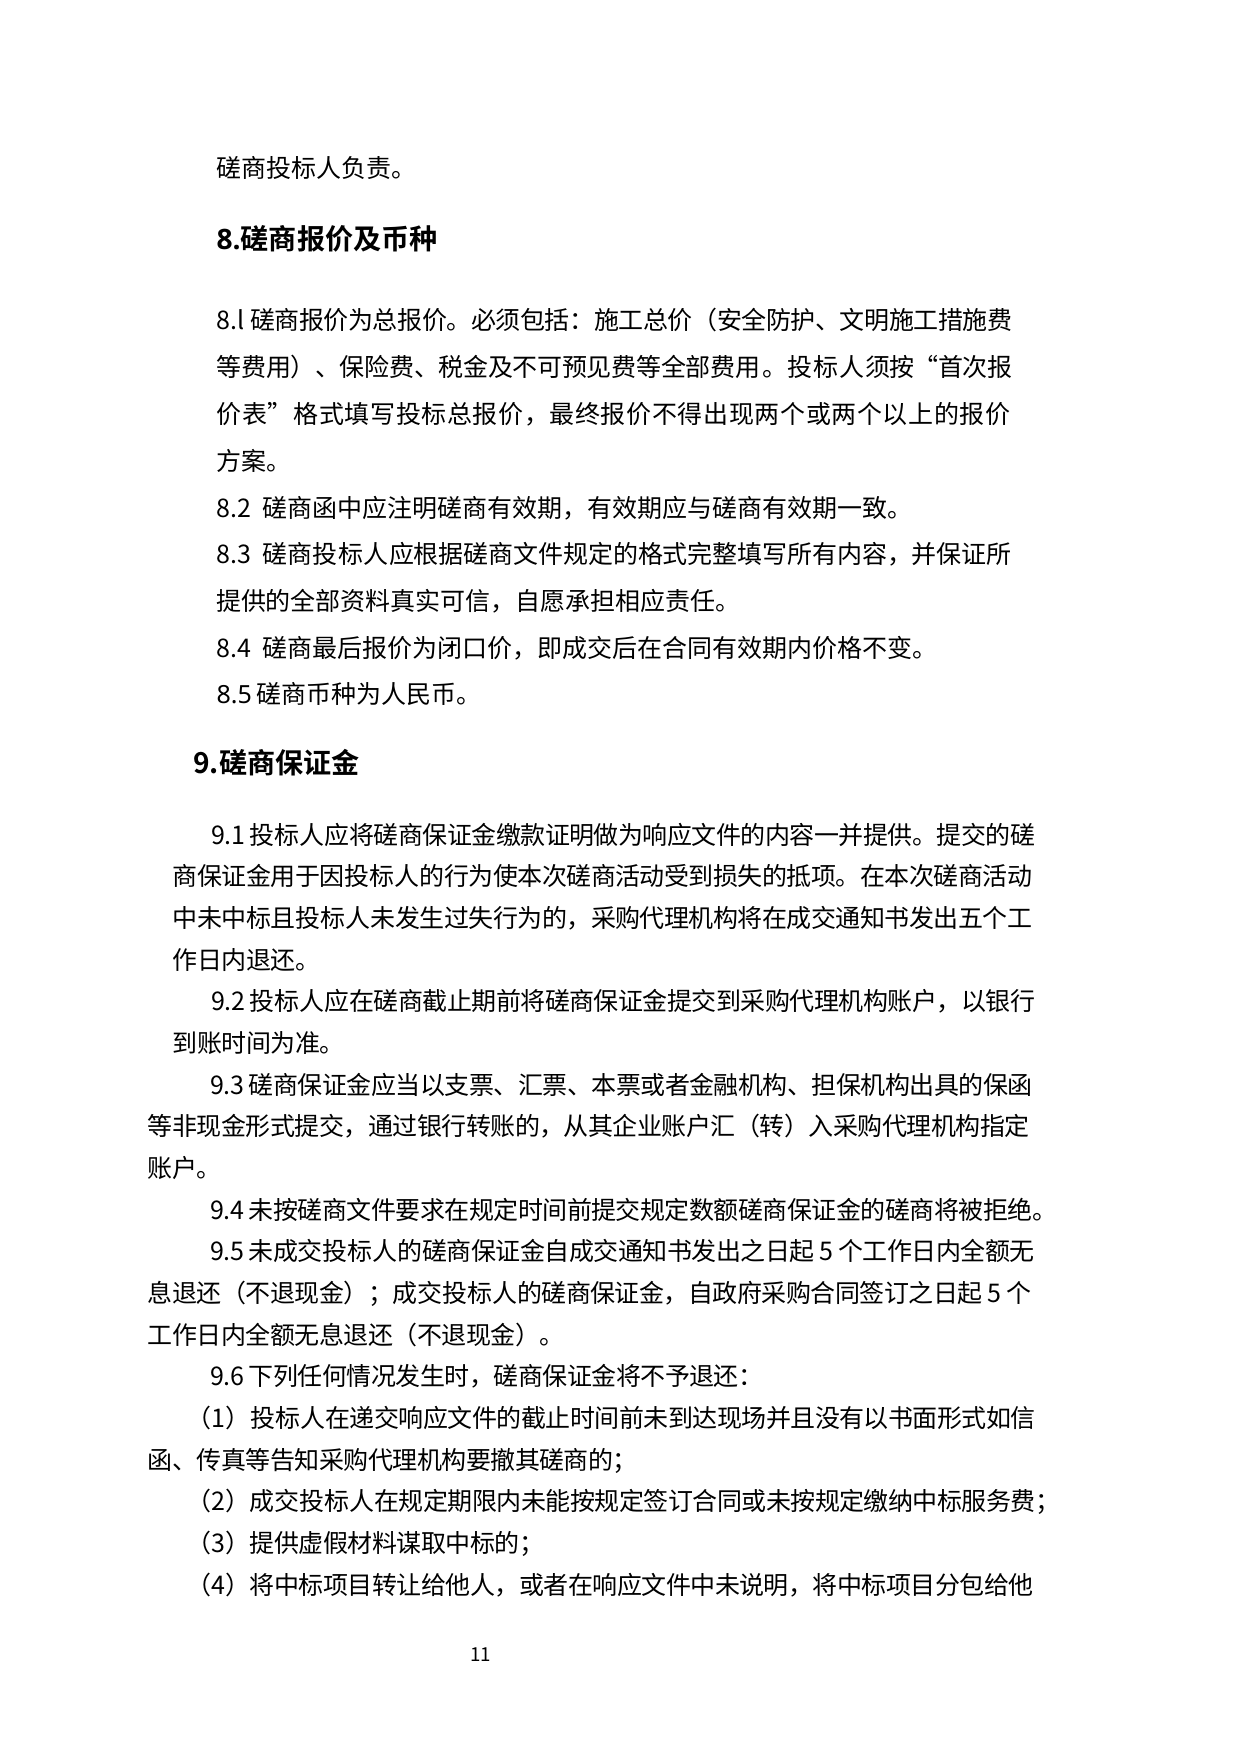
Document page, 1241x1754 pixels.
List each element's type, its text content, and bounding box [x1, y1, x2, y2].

text 9.磋商保证金 [148, 740, 1047, 782]
subtitle 8.磋商报价及币种 [216, 217, 1047, 258]
text 9.6下列任何情况发生时，磋商保证金将不予退还： [148, 1352, 1047, 1394]
text 9.3磋商保证金应当以支票、汇票、本票或者金融机构、担保机构出具的保函等非现金形式提交，通过银行转账的，从其企业账户汇（转）入采购代理机构指定账户。 [148, 1061, 1047, 1186]
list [216, 148, 1013, 185]
list 磋商函中应注明磋商有效期，有效期应与磋商有效期一致。 [216, 489, 1047, 525]
text （1）投标人在递交响应文件的截止时间前未到达现场并且没有以书面形式如信函、传真等告知采购代理机构要撤其磋商的； [148, 1394, 1047, 1477]
text 9.1投标人应将磋商保证金缴款证明做为响应文件的内容一并提供。提交的磋商保证金用于因投标人的行为使本次磋商活动受到损失的抵项。在本次磋商活动中未中标且投标人未发生过失行为的，采购代理机构将在成交通知书发出五个工作日内退还。 [173, 811, 1047, 977]
text （2）成交投标人在规定期限内未能按规定签订合同或未按规定缴纳中标服务费； [148, 1477, 1047, 1519]
text 9.2投标人应在磋商截止期前将磋商保证金提交到采购代理机构账户，以银行到账时间为准。 [173, 977, 1047, 1061]
list 磋商投标人应根据磋商文件规定的格式完整填写所有内容，并保证所提供的全部资料真实可信，自愿承担相应责任。 [216, 534, 1013, 618]
list 磋商最后报价为闭口价，即成交后在合同有效期内价格不变。 [216, 629, 1047, 665]
text （3）提供虚假材料谋取中标的； [148, 1519, 1047, 1561]
text 9.4未按磋商文件要求在规定时间前提交规定数额磋商保证金的磋商将被拒绝。 [148, 1186, 1047, 1227]
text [148, 1561, 1047, 1602]
text 9.5未成交投标人的磋商保证金自成交通知书发出之日起5个工作日内全额无息退还（不退现金）；成交投标人的磋商保证金，自政府采购合同签订之日起5个工作日内全额无息退还（不退现金）。 [148, 1227, 1047, 1352]
text 8.l磋商报价为总报价。必须包括：施工总价（安全防护、文明施工措施费等费用）、保险费、税金及不可预见费等全部费用。投标人须按“首次报价表”格式填写投标总报价，最终报价不得出现两个或两个以上的报价方案。 [216, 300, 1013, 478]
list 8.5磋商币种为人民币。 [216, 674, 1047, 711]
